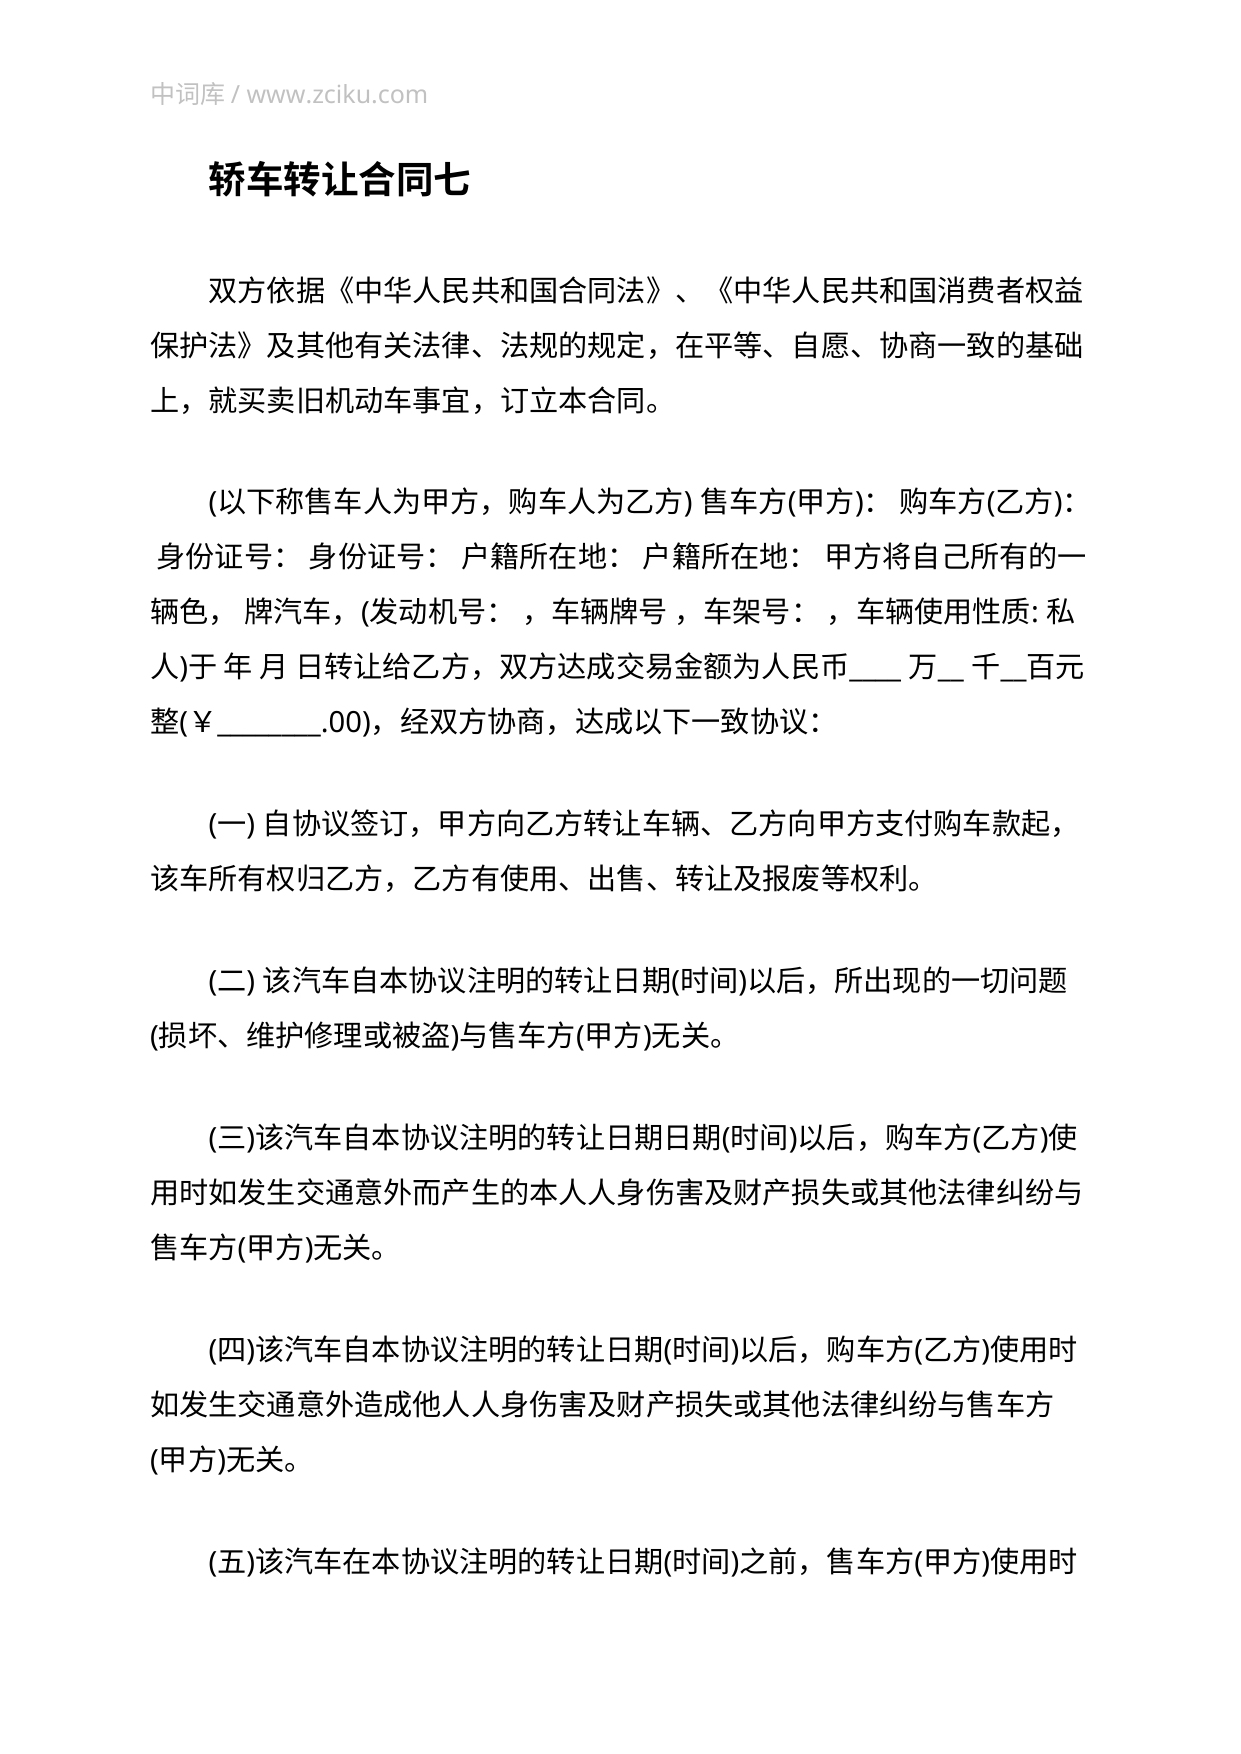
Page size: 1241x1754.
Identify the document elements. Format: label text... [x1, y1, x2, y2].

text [150, 1538, 1090, 1581]
text (以下称售车人为甲方，购车人为乙方) 售车方(甲方)： 购车方(乙方)： 身份证号： 身份证号： 户籍所在地： 户籍所在地： 甲方将自己所有的一辆色， 牌汽车，(发动机号： ，车辆牌号 ，车架号： ，车辆使用性质: 私人)于 年 月 日转让给乙方，双方达成交易金额为人民币____ 万__ 千__百元整(￥________.00)，经双方协商，达成以下一致协议： [150, 479, 1090, 741]
text (二) 该汽车自本协议注明的转让日期(时间)以后，所出现的一切问题(损坏、维护修理或被盗)与售车方(甲方)无关。 [150, 958, 1090, 1055]
text 轿车转让合同七 [150, 150, 1090, 204]
text (四)该汽车自本协议注明的转让日期(时间)以后，购车方(乙方)使用时如发生交通意外造成他人人身伤害及财产损失或其他法律纠纷与售车方(甲方)无关。 [150, 1326, 1090, 1479]
text (一) 自协议签订，甲方向乙方转让车辆、乙方向甲方支付购车款起，该车所有权归乙方，乙方有使用、出售、转让及报废等权利。 [150, 801, 1090, 898]
text 双方依据《中华人民共和国合同法》、《中华人民共和国消费者权益保护法》及其他有关法律、法规的规定，在平等、自愿、协商一致的基础上，就买卖旧机动车事宜，订立本合同。 [150, 267, 1090, 419]
text (三)该汽车自本协议注明的转让日期日期(时间)以后，购车方(乙方)使用时如发生交通意外而产生的本人人身伤害及财产损失或其他法律纠纷与售车方(甲方)无关。 [150, 1114, 1090, 1267]
